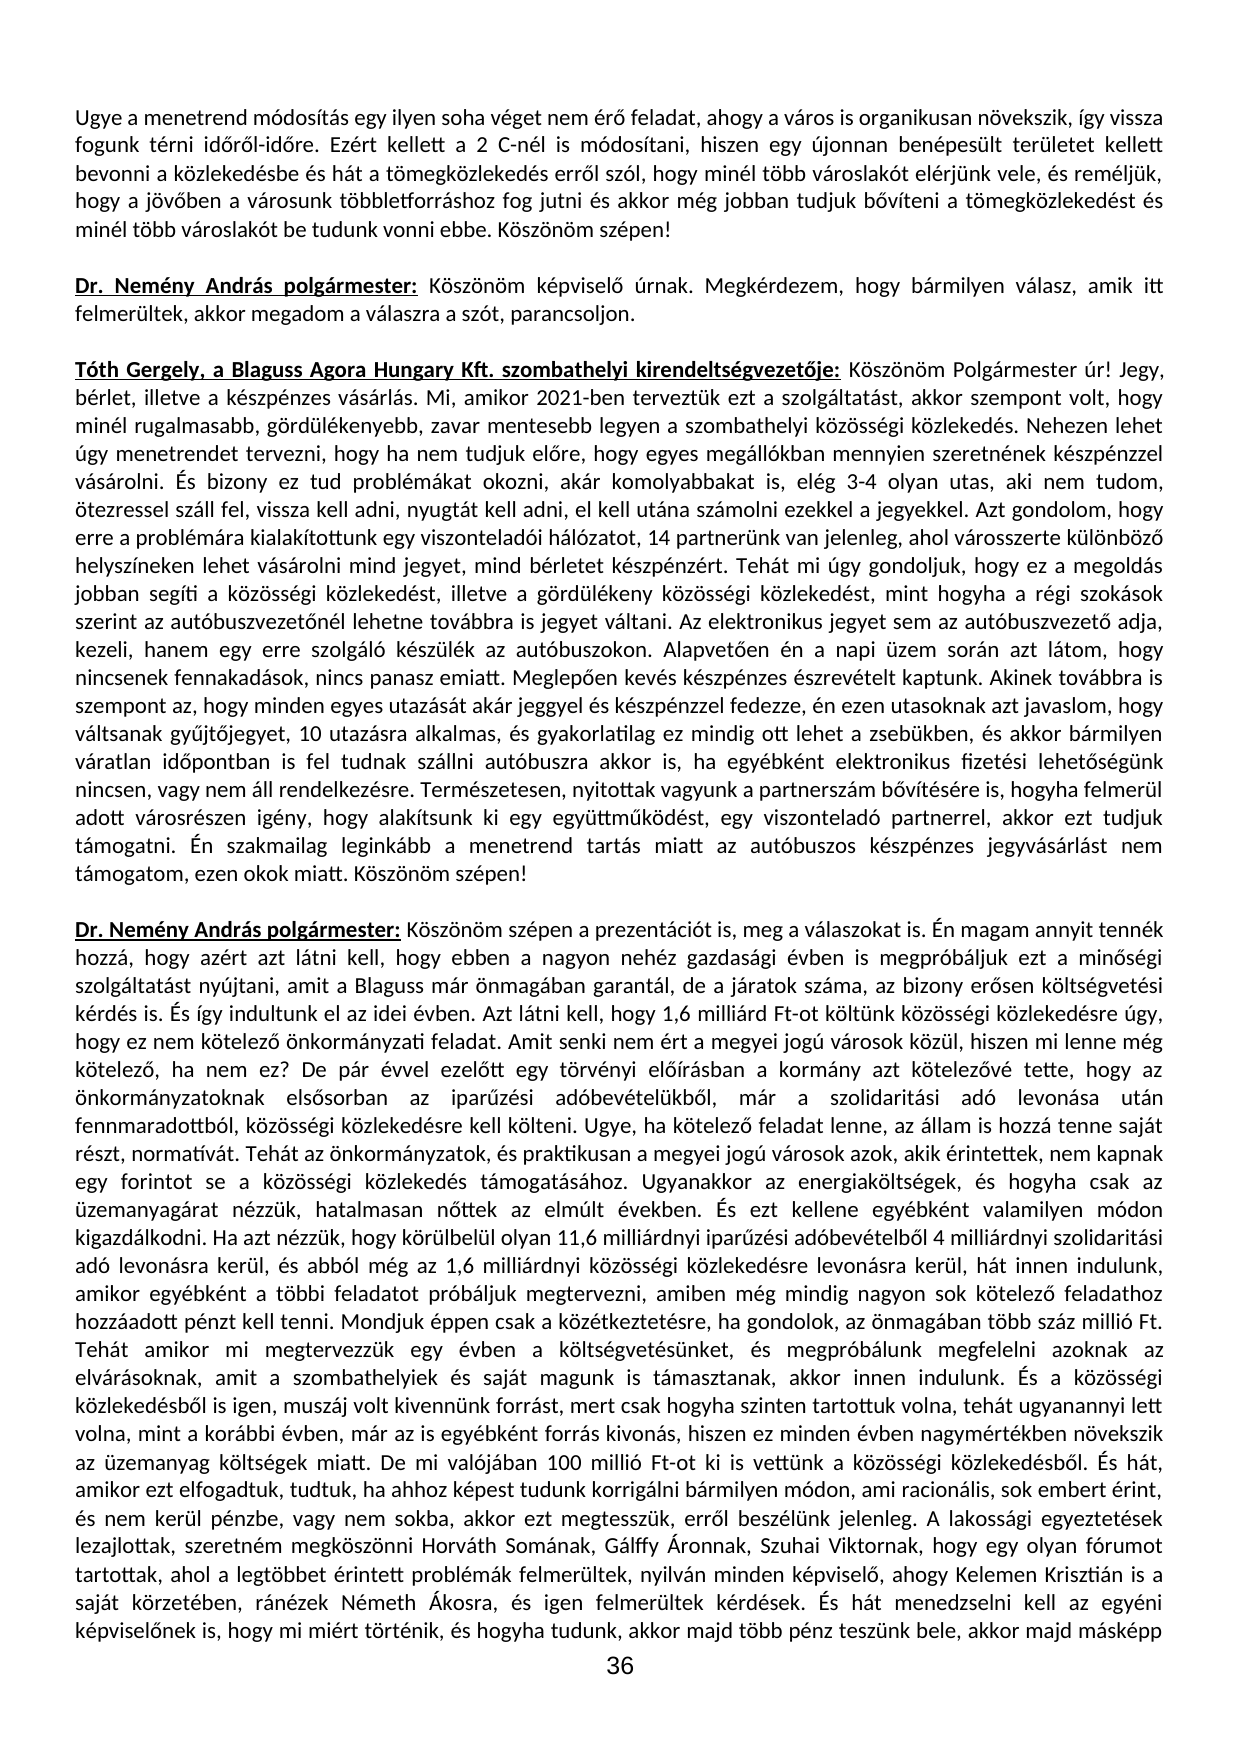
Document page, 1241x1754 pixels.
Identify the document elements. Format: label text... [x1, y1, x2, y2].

text Tóth Gergely, a Blaguss Agora Hungary Kft. szombathelyi kirendeltségvezetője: Köszönöm Polgármester úr! Jegy, bérlet, illetve a készpénzes vásárlás. Mi, amikor 2021-ben terveztük ezt a szolgáltatást, akkor szempont volt, hogy minél rugalmasabb, gördülékenyebb, zavar mentesebb legyen a szombathelyi közösségi közlekedés. Nehezen lehet úgy menetrendet tervezni, hogy ha nem tudjuk előre, hogy egyes megállókban mennyien szeretnének készpénzzel vásárolni. És bizony ez tud problémákat okozni, akár komolyabbakat is, elég 3-4 olyan utas, aki nem tudom, ötezressel száll fel, vissza kell adni, nyugtát kell adni, el kell utána számolni ezekkel a jegyekkel. Azt gondolom, hogy erre a problémára kialakítottunk egy viszonteladói hálózatot, 14 partnerünk van jelenleg, ahol városszerte különböző helyszíneken lehet vásárolni mind jegyet, mind bérletet készpénzért. Tehát mi úgy gondoljuk, hogy ez a megoldás jobban segíti a közösségi közlekedést, illetve a gördülékeny közösségi közlekedést, mint hogyha a régi szokások szerint az autóbuszvezetőnél lehetne továbbra is jegyet váltani. Az elektronikus jegyet sem az autóbuszvezető adja, kezeli, hanem egy erre szolgáló készülék az autóbuszokon. Alapvetően én a napi üzem során azt látom, hogy nincsenek fennakadások, nincs panasz emiatt. Meglepően kevés készpénzes észrevételt kaptunk. Akinek továbbra is szempont az, hogy minden egyes utazását akár jeggyel és készpénzzel fedezze, én ezen utasoknak azt javaslom, hogy váltsanak gyűjtőjegyet, 10 utazásra alkalmas, és gyakorlatilag ez mindig ott lehet a zsebükben, és akkor bármilyen váratlan időpontban is fel tudnak szállni autóbuszra akkor is, ha egyébként elektronikus fizetési lehetőségünk nincsen, vagy nem áll rendelkezésre. Természetesen, nyitottak vagyunk a partnerszám bővítésére is, hogyha felmerül adott városrészen igény, hogy alakítsunk ki egy együttműködést, egy viszonteladó partnerrel, akkor ezt tudjuk támogatni. Én szakmailag leginkább a menetrend tartás miatt az autóbuszos készpénzes jegyvásárlást nem támogatom, ezen okok miatt. Köszönöm szépen! [75, 355, 1165, 887]
text Dr. Nemény András polgármester: Köszönöm képviselő úrnak. Megkérdezem, hogy bármilyen válasz, amik itt felmerültek, akkor megadom a válaszra a szót, parancsoljon. [75, 271, 1165, 327]
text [75, 915, 1165, 1644]
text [75, 103, 1165, 243]
